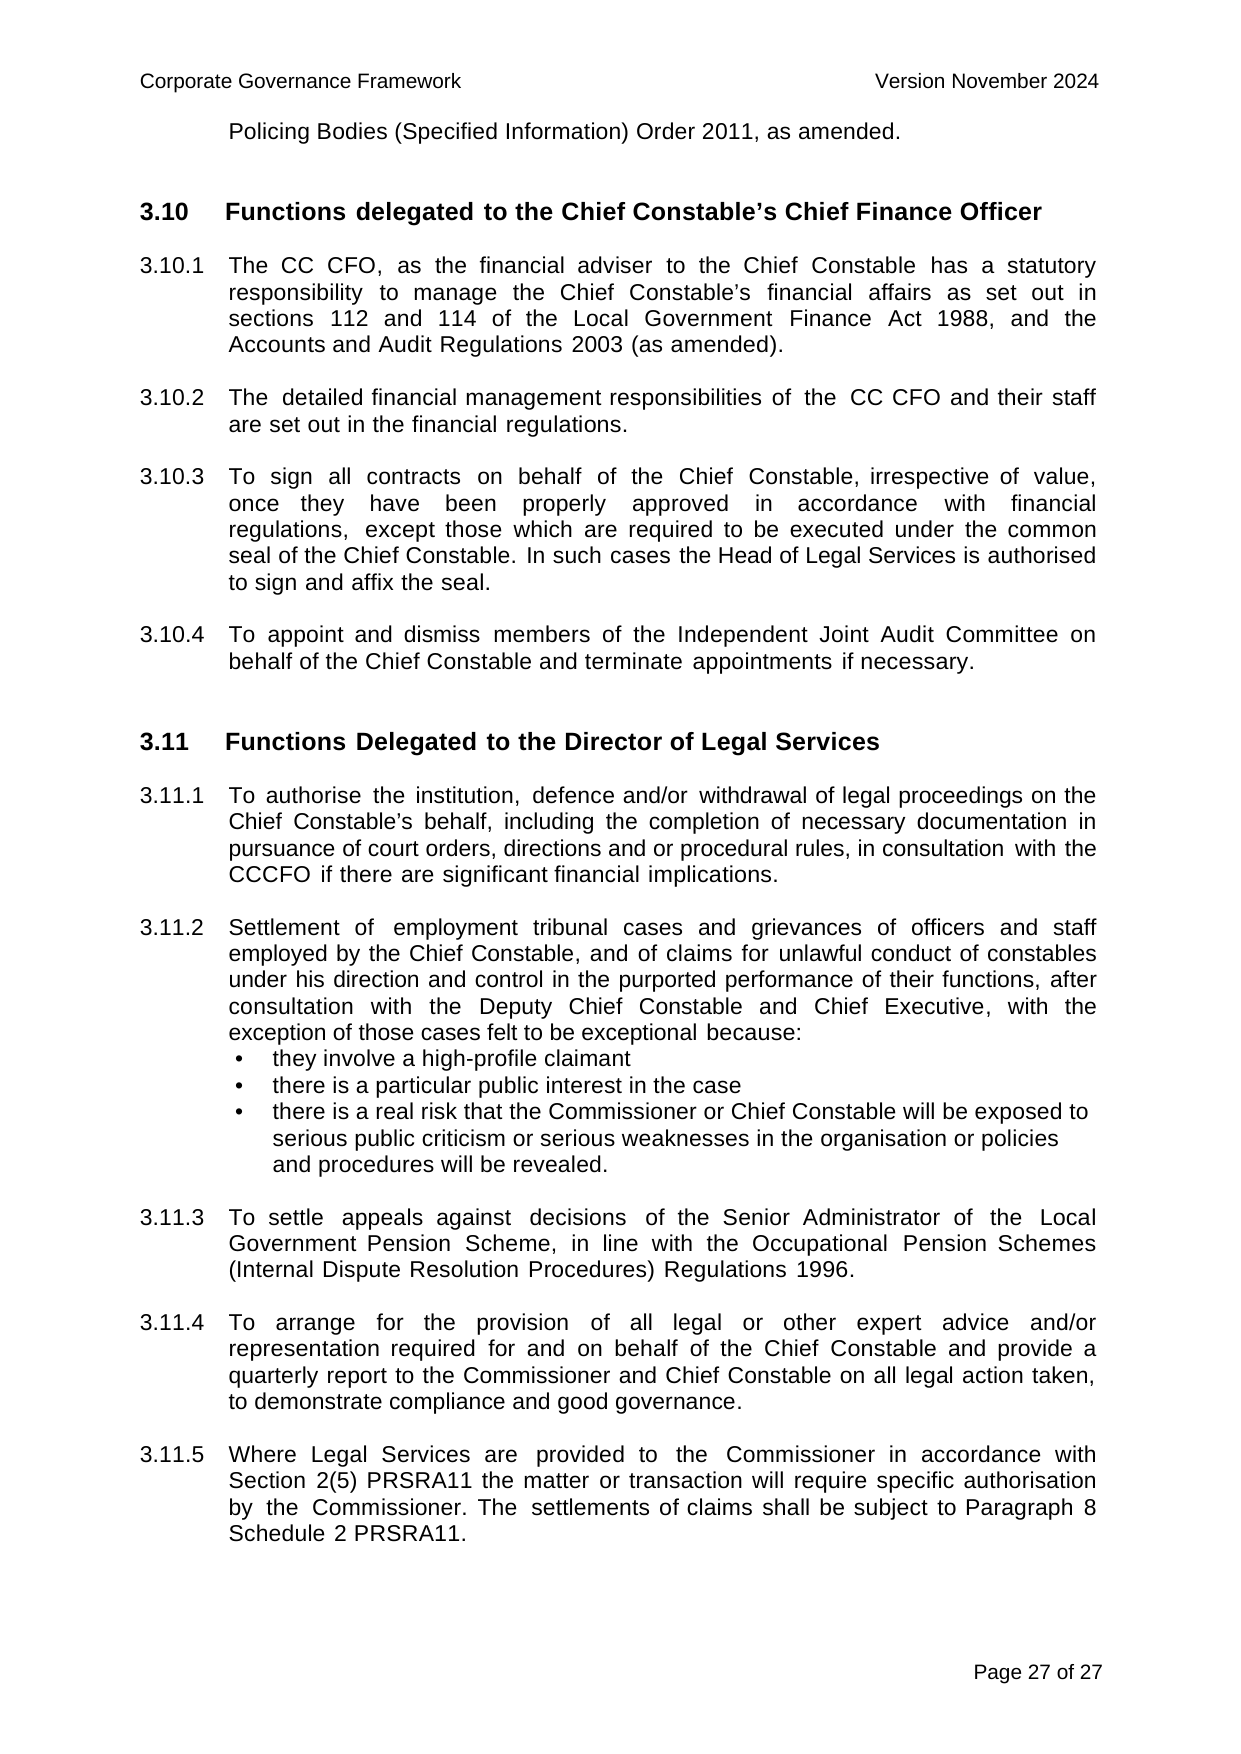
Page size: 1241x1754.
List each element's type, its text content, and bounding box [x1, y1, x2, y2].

text • there is a particular public interest in the case [235, 1072, 1097, 1098]
text 3.11.4 To arrange for the provision of all legal or other expert advice and/or representation required for and on behalf of the Chief Constable and provide a quarterly report to the Commissioner and Chief Constable on all legal action taken, to demonstrate compliance and good governance. [139, 1309, 1096, 1414]
text • there is a real risk that the Commissioner or Chief Constable will be exposed to serious public criticism or serious weaknesses in the organisation or policies and procedures will be revealed. [235, 1098, 1097, 1177]
text 3.10.3 To sign all contracts on behalf of the Chief Constable, irrespective of value, once they have been properly approved in accordance with financial regulations, except those which are required to be executed under the common seal of the Chief Constable. In such cases the Head of Legal Services is authorised to sign and affix the seal. [139, 463, 1097, 595]
text 3.10 Functions delegated to the Chief Constable’s Chief Finance Officer [139, 197, 1105, 226]
text 3.11.1 To authorise the institution, defence and/or withdrawal of legal proceedings on the Chief Constable’s behalf, including the completion of necessary documentation in pursuance of court orders, directions and or procedural rules, in consultation with the CCCFO if there are significant financial implications. [139, 782, 1097, 887]
text 3.10.1 The CC CFO, as the financial adviser to the Chief Constable has a statutory responsibility to manage the Chief Constable’s financial affairs as set out in sections 112 and 114 of the Local Government Finance Act 1988, and the Accounts and Audit Regulations 2003 (as amended). [139, 252, 1097, 358]
text 3.11 Functions Delegated to the Director of Legal Services [139, 727, 1105, 756]
text 3.10.2 The detailed financial management responsibilities of the CC CFO and their staff are set out in the financial regulations. [139, 384, 1096, 437]
text 3.11.2 Settlement of employment tribunal cases and grievances of officers and staff employed by the Chief Constable, and of claims for unlawful conduct of constables under his direction and control in the purported performance of their functions, after consultation with the Deputy Chief Constable and Chief Executive, with the exception of those cases felt to be exceptional because: [139, 914, 1097, 1045]
text • they involve a high-profile claimant [235, 1045, 1097, 1072]
text 3.11.5 Where Legal Services are provided to the Commissioner in accordance with Section 2(5) PRSRA11 the matter or transaction will require specific authorisation by the Commissioner. The settlements of claims shall be subject to Paragraph 8 Schedule 2 PRSRA11. [139, 1441, 1097, 1546]
text 3.10.4 To appoint and dismiss members of the Independent Joint Audit Committee on behalf of the Chief Constable and terminate appointments if necessary. [139, 621, 1097, 674]
text 3.11.3 To settle appeals against decisions of the Senior Administrator of the Local Government Pension Scheme, in line with the Occupational Pension Schemes (Internal Dispute Resolution Procedures) Regulations 1996. [139, 1203, 1097, 1283]
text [136, 118, 1097, 144]
